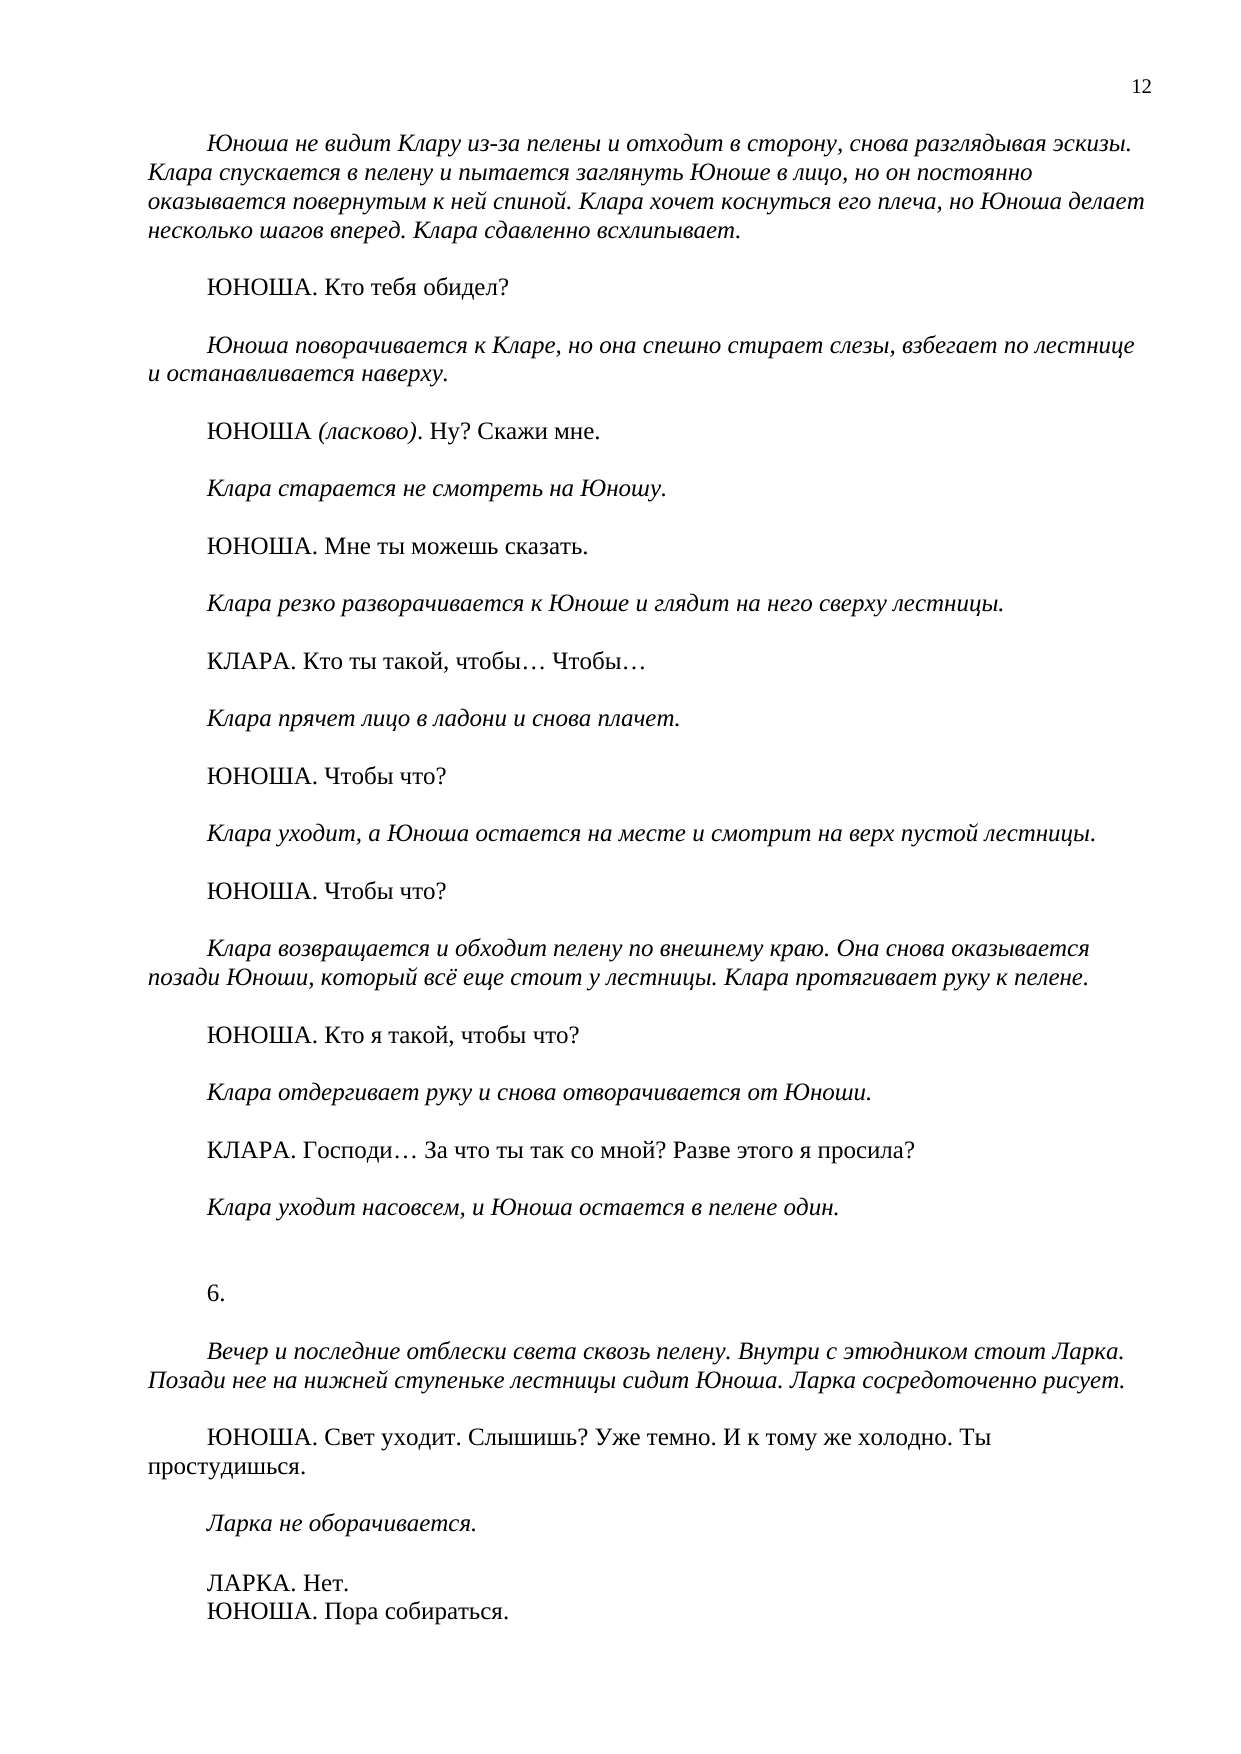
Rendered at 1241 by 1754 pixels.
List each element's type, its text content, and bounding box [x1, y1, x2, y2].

text Клара уходит, а Юноша остается на месте и смотрит на верх пустой лестницы. [148, 818, 1152, 847]
text Клара уходит насовсем, и Юноша остается в пелене один. [148, 1192, 1152, 1221]
text Клара резко разворачивается к Юноше и глядит на него сверху лестницы. [148, 588, 1152, 617]
text ЮНОША. Чтобы что? [148, 876, 1152, 905]
text КЛАРА. Кто ты такой, чтобы… Чтобы… [148, 646, 1152, 675]
text ЛАРКА. Нет. [148, 1568, 1152, 1596]
text ЮНОША (ласково). Ну? Скажи мне. [148, 416, 1152, 445]
text КЛАРА. Господи… За что ты так со мной? Разве этого я просила? [148, 1135, 1152, 1163]
text Клара старается не смотреть на Юношу. [148, 473, 1152, 502]
text Вечер и последние отблески света сквозь пелену. Внутри с этюдником стоит Ларка. Позади нее на нижней ступеньке лестницы сидит Юноша. Ларка сосредоточенно рисует. [148, 1336, 1152, 1393]
text ЮНОША. Кто я такой, чтобы что? [148, 1020, 1152, 1048]
text ЮНОША. Пора собираться. [148, 1596, 1152, 1625]
text Юноша поворачивается к Кларе, но она спешно стирает слезы, взбегает по лестнице и останавливается наверху. [148, 330, 1152, 387]
text Юноша не видит Клару из-за пелены и отходит в сторону, снова разглядывая эскизы. Клара спускается в пелену и пытается заглянуть Юноше в лицо, но он постоянно оказывается повернутым к ней спиной. Клара хочет коснуться его плеча, но Юноша делает несколько шагов вперед. Клара сдавленно всхлипывает. [148, 128, 1152, 243]
text ЮНОША. Свет уходит. Слышишь? Уже темно. И к тому же холодно. Ты простудишься. [148, 1422, 1152, 1480]
text 6. [148, 1278, 1152, 1307]
text Клара отдергивает руку и снова отворачивается от Юноши. [148, 1077, 1152, 1106]
text Клара прячет лицо в ладони и снова плачет. [148, 703, 1152, 732]
text ЮНОША. Кто тебя обидел? [148, 272, 1152, 301]
text ЮНОША. Мне ты можешь сказать. [148, 531, 1152, 560]
text Клара возвращается и обходит пелену по внешнему краю. Она снова оказывается позади Юноши, который всё еще стоит у лестницы. Клара протягивает руку к пелене. [148, 933, 1152, 991]
text Ларка не оборачивается. [148, 1508, 1152, 1537]
text ЮНОША. Чтобы что? [148, 761, 1152, 790]
